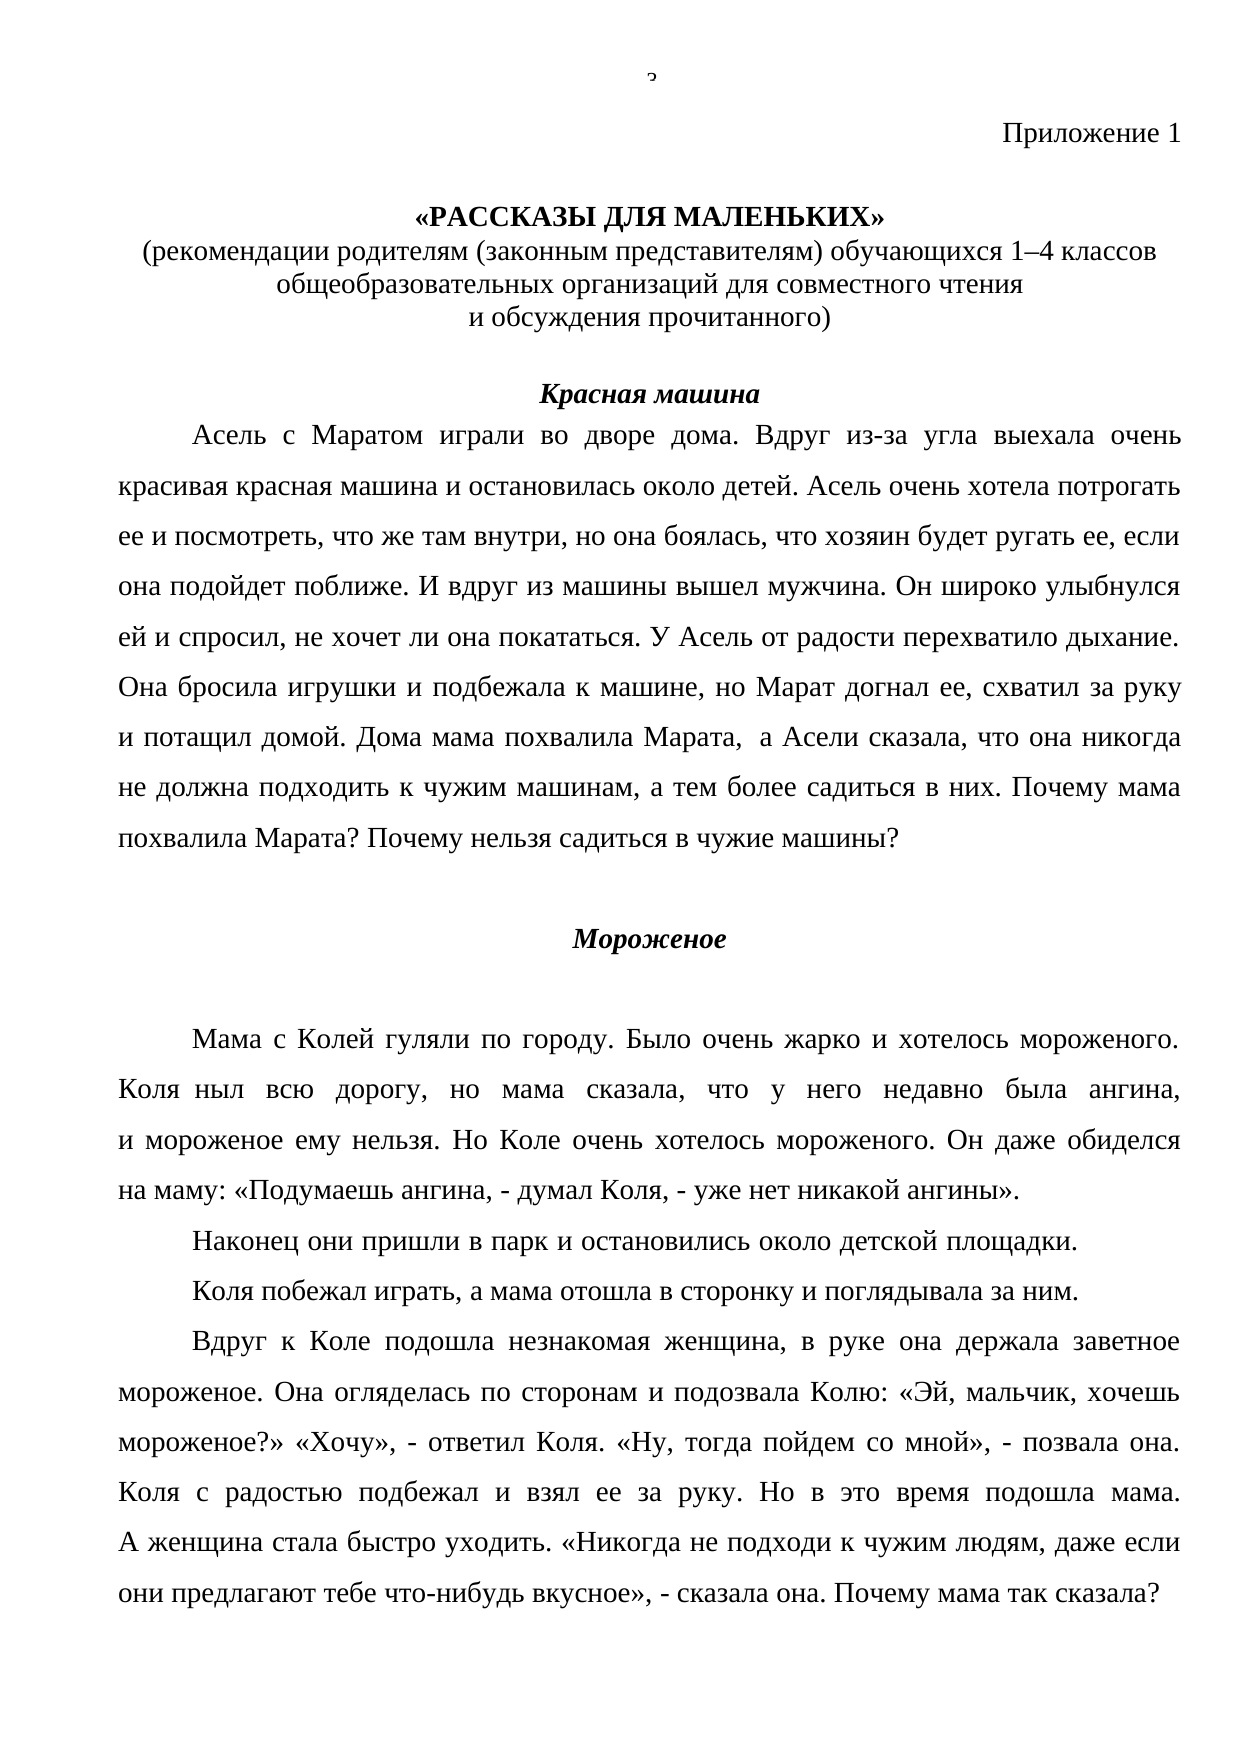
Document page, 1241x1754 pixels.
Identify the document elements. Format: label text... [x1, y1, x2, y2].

text Мама с Колей гуляли по городу. Было очень жарко и хотелось мороженого. Коля ныл всю дорогу, но мама сказала, что у него недавно была ангина, и мороженое ему нельзя. Но Коле очень хотелось мороженого. Он даже обиделся на маму: «Подумаешь ангина, - думал Коля, - уже нет никакой ангины». [118, 1021, 1181, 1206]
subtitle Мороженое [142, 921, 1157, 955]
text и обсуждения прочитанного) [142, 300, 1157, 334]
text Асель с Маратом играли во дворе дома. Вдруг из-за угла выехала очень красивая красная машина и остановилась около детей. Асель очень хотела потрогать ее и посмотреть, что же там внутри, но она боялась, что хозяин будет ругать ее, если она подойдет поближе. И вдруг из машины вышел мужчина. Он широко улыбнулся ей и спросил, не хочет ли она покататься. У Асель от радости перехватило дыхание. Она бросила игрушки и подбежала к машине, но Марат догнал ее, схватил за руку и потащил домой. Дома мама похвалила Марата, а Асели сказала, что она никогда не должна подходить к чужим машинам, а тем более садиться в них. Почему мама похвалила Марата? Почему нельзя садиться в чужие машины? [118, 417, 1182, 853]
text Наконец они пришли в парк и остановились около детской площадки. Коля побежал играть, а мама отошла в сторонку и поглядывала за ним. [192, 1223, 1080, 1307]
subtitle «РАССКАЗЫ ДЛЯ МАЛЕНЬКИХ» [142, 200, 1157, 233]
text Вдруг к Коле подошла незнакомая женщина, в руке она держала заветное мороженое. Она огляделась по сторонам и подозвала Колю: «Эй, мальчик, хочешь мороженое?» «Хочу», - ответил Коля. «Ну, тогда пойдем со мной», - позвала она. Коля с радостью подбежал и взял ее за руку. Но в это время подошла мама. А женщина стала быстро уходить. «Никогда не подходи к чужим людям, даже если они предлагают тебе что-нибудь вкусное», - сказала она. Почему мама так сказала? [118, 1323, 1182, 1608]
text (рекомендации родителям (законным представителям) обучающихся 1–4 классов общеобразовательных организаций для совместного чтения [140, 233, 1159, 300]
text Приложение 1 [71, 115, 1182, 149]
subtitle Красная машина [539, 376, 1217, 409]
